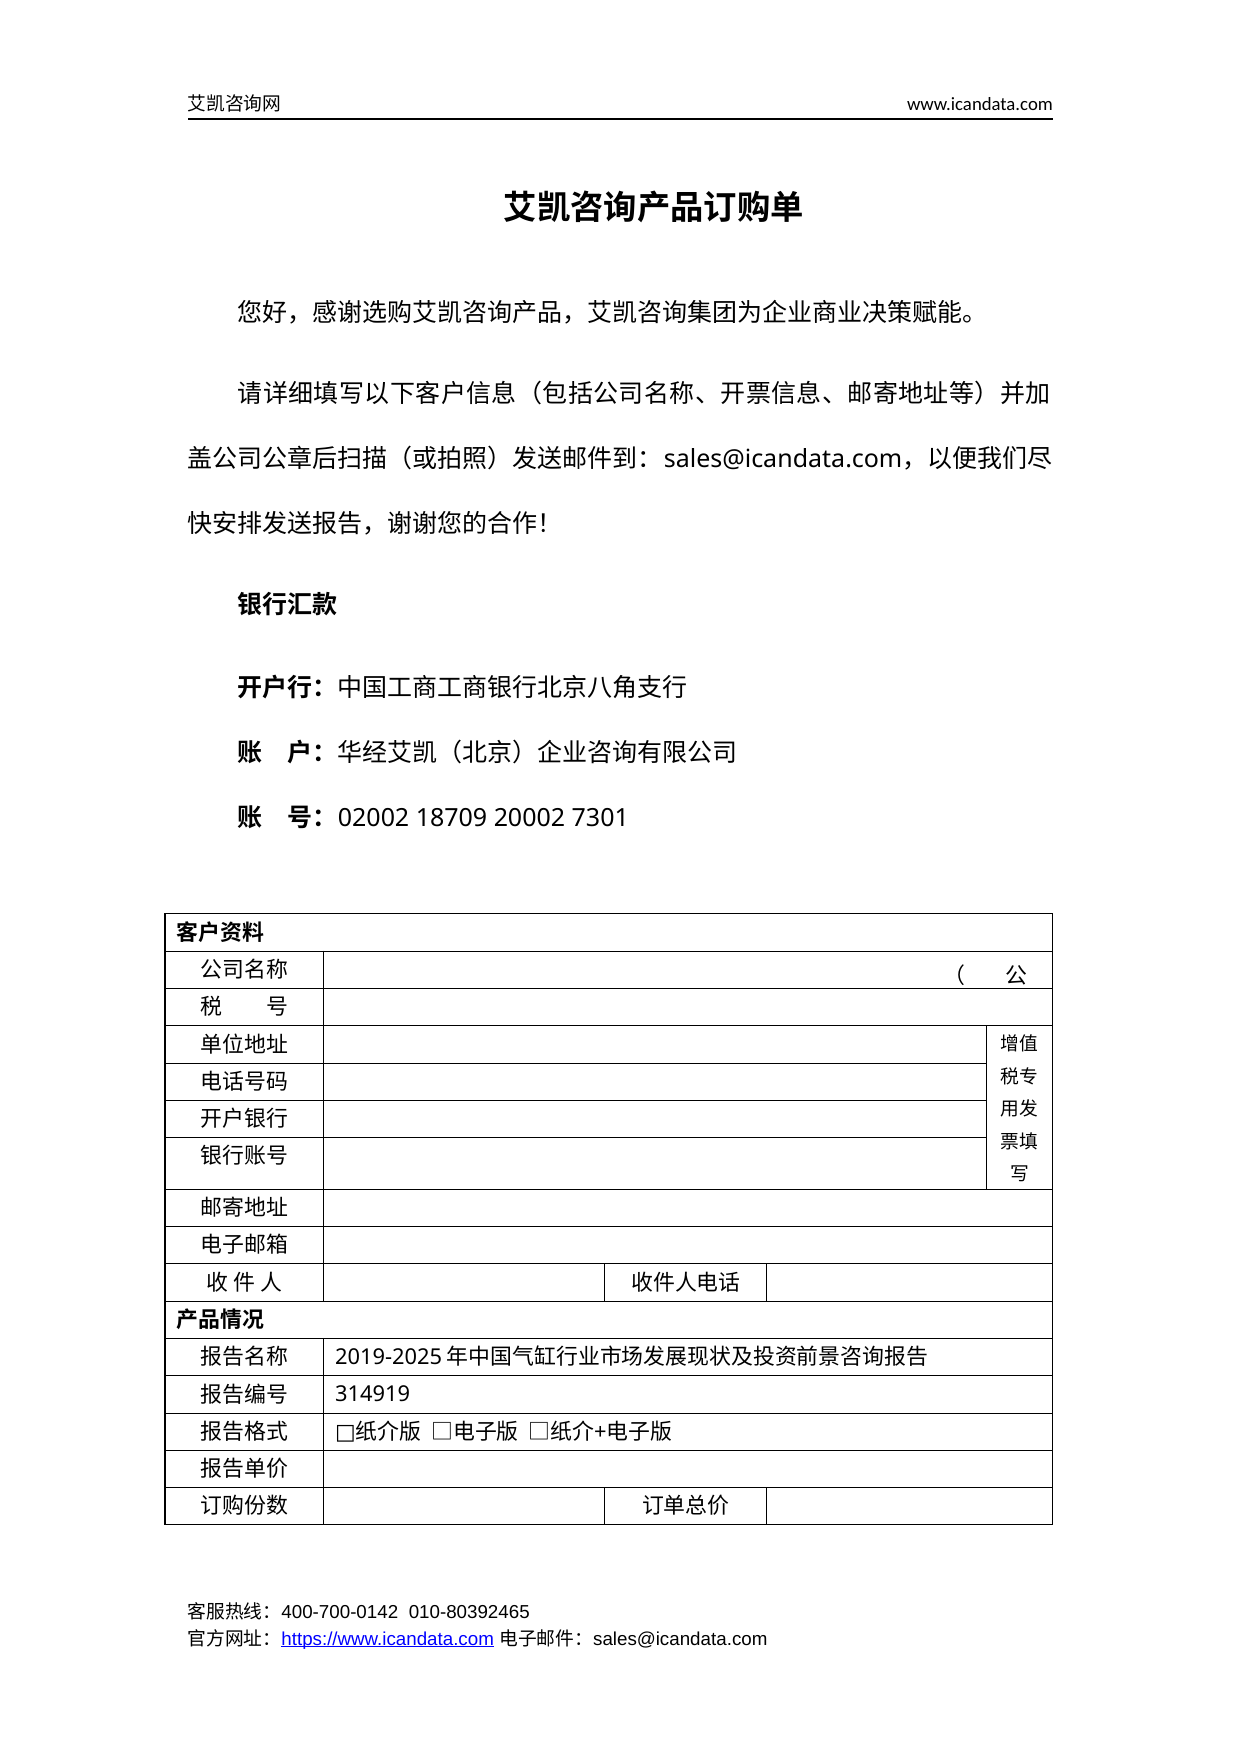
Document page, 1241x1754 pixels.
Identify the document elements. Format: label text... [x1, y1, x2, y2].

table_cell 收件人电话 [605, 1264, 766, 1301]
table_cell [324, 1227, 1052, 1263]
table_cell 单位地址 [166, 1026, 323, 1062]
table_cell 电话号码 [166, 1064, 323, 1100]
table_cell [324, 952, 1052, 988]
table_cell 增值税专用发票填写 [987, 1026, 1052, 1189]
text 账 户：华经艾凯（北京）企业咨询有限公司 [187, 718, 1053, 783]
text 艾凯咨询产品订购单 [187, 172, 1053, 237]
table_cell 报告格式 [166, 1414, 323, 1450]
table_header 客户资料 [166, 914, 1052, 951]
text 开户行：中国工商工商银行北京八角支行 [187, 653, 1053, 718]
text 银行汇款 [187, 570, 1053, 635]
table_cell 314919 [324, 1376, 1052, 1412]
table_cell [324, 1264, 604, 1301]
table_cell 2019-2025年中国气缸行业市场发展现状及投资前景咨询报告 [324, 1339, 1052, 1375]
text 请详细填写以下客户信息（包括公司名称、开票信息、邮寄地址等）并加盖公司公章后扫描（或拍照）发送邮件到：sales@icandata.com，以便我们尽快安排发送报告，谢谢您的合作！ [187, 359, 1053, 554]
text 账 号：02002 18709 20002 7301 [187, 783, 1053, 848]
table_cell [767, 1488, 1052, 1524]
table_cell 收 件 人 [166, 1264, 323, 1301]
table_cell [324, 1190, 1052, 1226]
table_cell 邮寄地址 [166, 1190, 323, 1226]
table_cell 订单总价 [605, 1488, 766, 1524]
text 您好，感谢选购艾凯咨询产品，艾凯咨询集团为企业商业决策赋能。 [187, 278, 1053, 343]
table_cell [767, 1264, 1052, 1301]
table_cell [324, 1138, 986, 1189]
table_cell 报告名称 [166, 1339, 323, 1375]
table_cell [324, 1064, 986, 1100]
table_cell [324, 1026, 986, 1062]
table_cell 订购份数 [166, 1488, 323, 1524]
table_cell [324, 1488, 604, 1524]
table_cell 报告单价 [166, 1451, 323, 1487]
table_cell [324, 1101, 986, 1137]
table_cell 公司名称 [166, 952, 323, 988]
table_cell □纸介版 □电子版 □纸介+电子版 [324, 1414, 1052, 1450]
table_cell 银行账号 [166, 1138, 323, 1189]
table_cell [324, 1451, 1052, 1487]
table_cell [324, 989, 1052, 1025]
table_cell 电子邮箱 [166, 1227, 323, 1263]
table_cell 税 号 [166, 989, 323, 1025]
table_cell 开户银行 [166, 1101, 323, 1137]
table_cell 报告编号 [166, 1376, 323, 1412]
table_cell 产品情况 [166, 1302, 1052, 1338]
